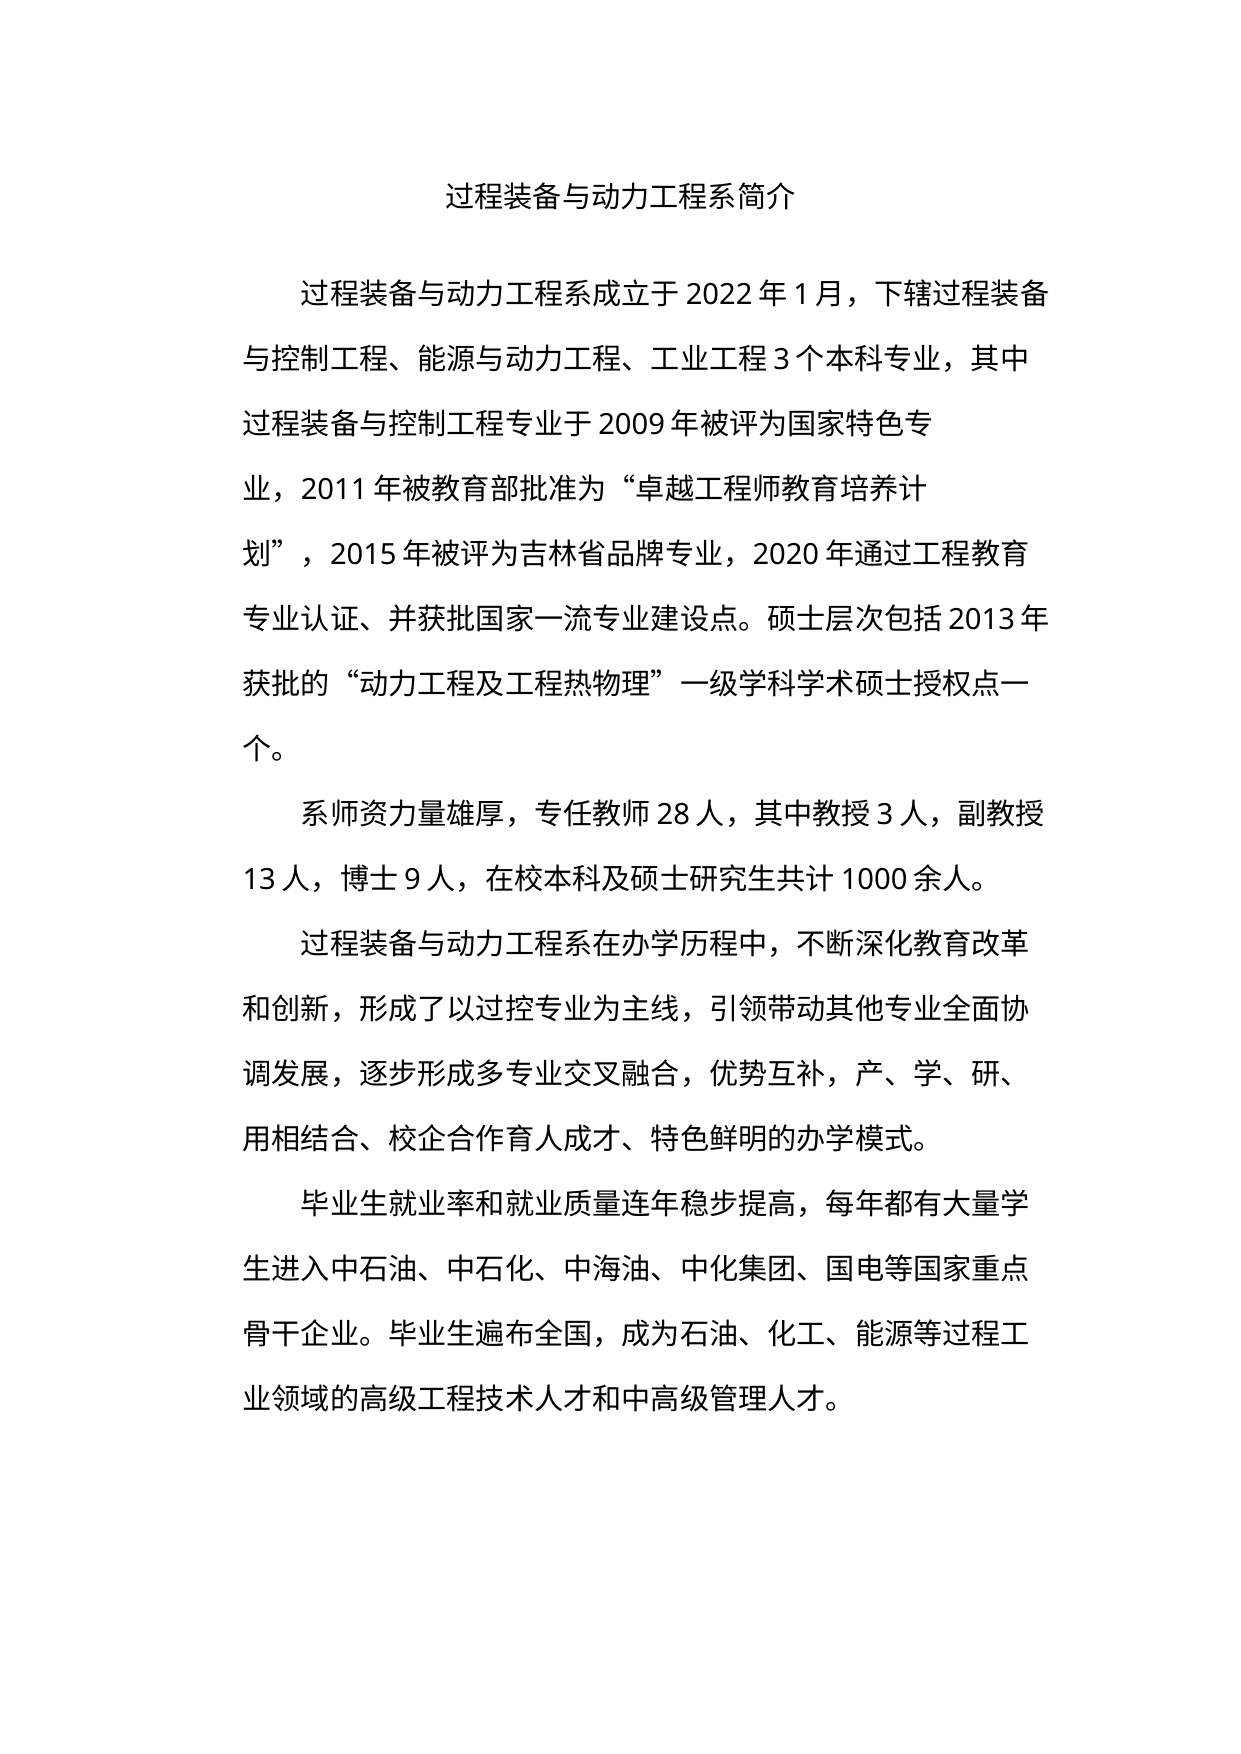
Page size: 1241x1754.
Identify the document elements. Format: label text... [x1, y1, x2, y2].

text 过程装备与动力工程系简介 [187, 162, 1053, 227]
text 过程装备与动力工程系在办学历程中，不断深化教育改革和创新，形成了以过控专业为主线，引领带动其他专业全面协调发展，逐步形成多专业交叉融合，优势互补，产、学、研、用相结合、校企合作育人成才、特色鲜明的办学模式。 [242, 909, 1053, 1169]
text 系师资力量雄厚，专任教师28人，其中教授3人，副教授13人，博士9人，在校本科及硕士研究生共计1000余人。 [242, 779, 1053, 909]
text 毕业生就业率和就业质量连年稳步提高，每年都有大量学生进入中石油、中石化、中海油、中化集团、国电等国家重点骨干企业。毕业生遍布全国，成为石油、化工、能源等过程工业领域的高级工程技术人才和中高级管理人才。 [242, 1169, 1053, 1429]
text 过程装备与动力工程系成立于2022年1月，下辖过程装备与控制工程、能源与动力工程、工业工程3个本科专业，其中过程装备与控制工程专业于2009年被评为国家特色专业，2011年被教育部批准为“卓越工程师教育培养计划”，2015年被评为吉林省品牌专业，2020年通过工程教育专业认证、并获批国家一流专业建设点。硕士层次包括2013年获批的“动力工程及工程热物理”一级学科学术硕士授权点一个。 [242, 259, 1053, 779]
